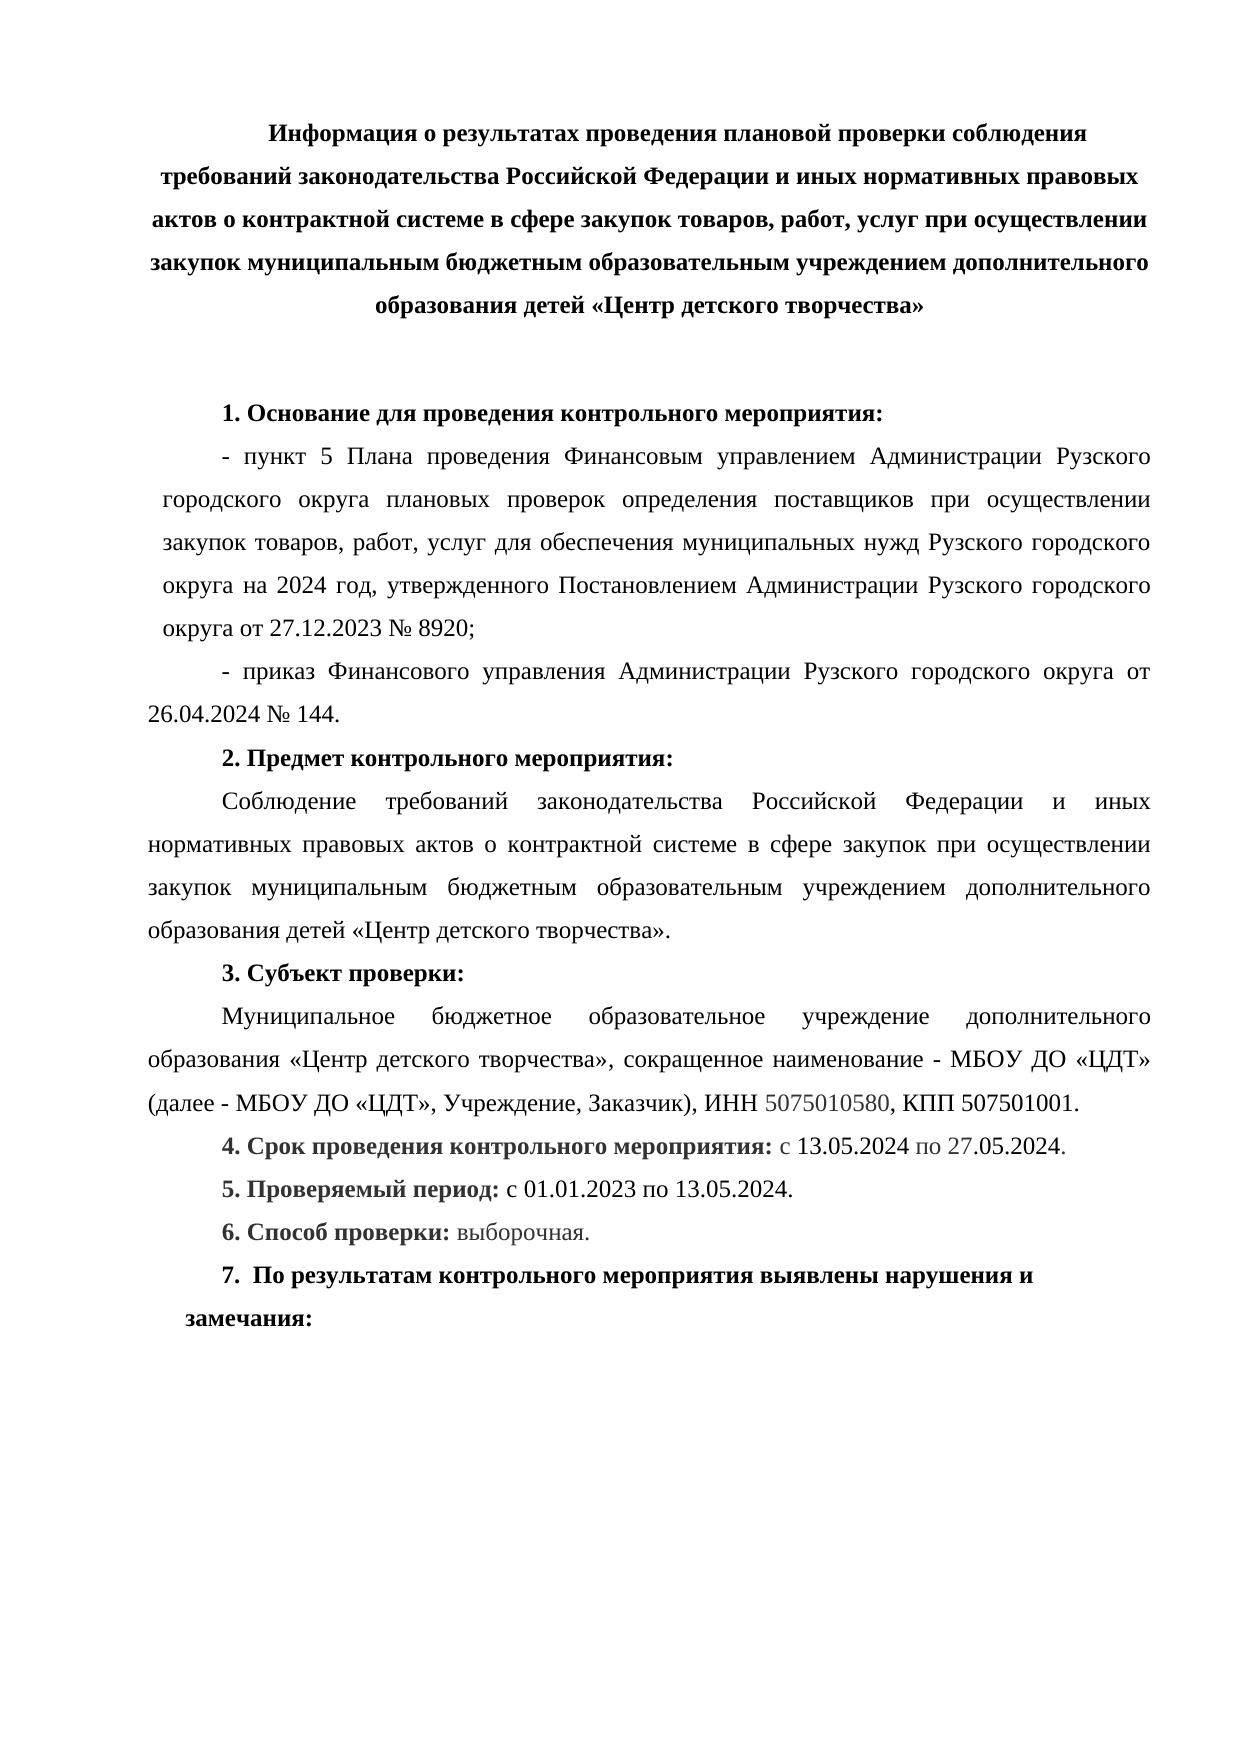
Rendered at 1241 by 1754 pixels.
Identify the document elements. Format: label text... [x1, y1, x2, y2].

text 5. Проверяемый период: с 01.01.2023 по 13.05.2024. [185, 1174, 1152, 1203]
text 1. Основание для проведения контрольного мероприятия: [148, 398, 1152, 426]
text Соблюдение требований законодательства Российской Федерации и иных нормативных правовых актов о контрактной системе в сфере закупок при осуществлении закупок муниципальным бюджетным образовательным учреждением дополнительного образования детей «Центр детского творчества». [148, 786, 1152, 944]
text - приказ Финансового управления Администрации Рузского городского округа от 26.04.2024 № 144. [148, 656, 1152, 728]
list - пункт 5 Плана проведения Финансовым управлением Администрации Рузского городского округа плановых проверок определения поставщиков при осуществлении закупок товаров, работ, услуг для обеспечения муниципальных нужд Рузского городского округа на 2024 год, утвержденного Постановлением Администрации Рузского городского округа от 27.12.2023 № 8920; [162, 441, 1152, 642]
text 2. Предмет контрольного мероприятия: [185, 743, 1152, 771]
text Информация о результатах проведения плановой проверки соблюдения требований законодательства Российской Федерации и иных нормативных правовых актов о контрактной системе в сфере закупок товаров, работ, услуг при осуществлении закупок муниципальным бюджетным образовательным учреждением дополнительного образования детей «Центр детского творчества» [148, 118, 1152, 319]
text 6. Способ проверки: выборочная. [185, 1217, 1152, 1246]
text Муниципальное бюджетное образовательное учреждение дополнительного образования «Центр детского творчества», сокращенное наименование - МБОУ ДО «ЦДТ» (далее - МБОУ ДО «ЦДТ», Учреждение, Заказчик), ИНН 5075010580, КПП 507501001. [148, 1001, 1152, 1116]
text 7. По результатам контрольного мероприятия выявлены нарушения и замечания: [185, 1260, 1152, 1332]
text 3. Субъект проверки: [185, 958, 1152, 987]
text 4. Срок проведения контрольного мероприятия: с 13.05.2024 по 27.05.2024. [148, 1131, 1152, 1159]
